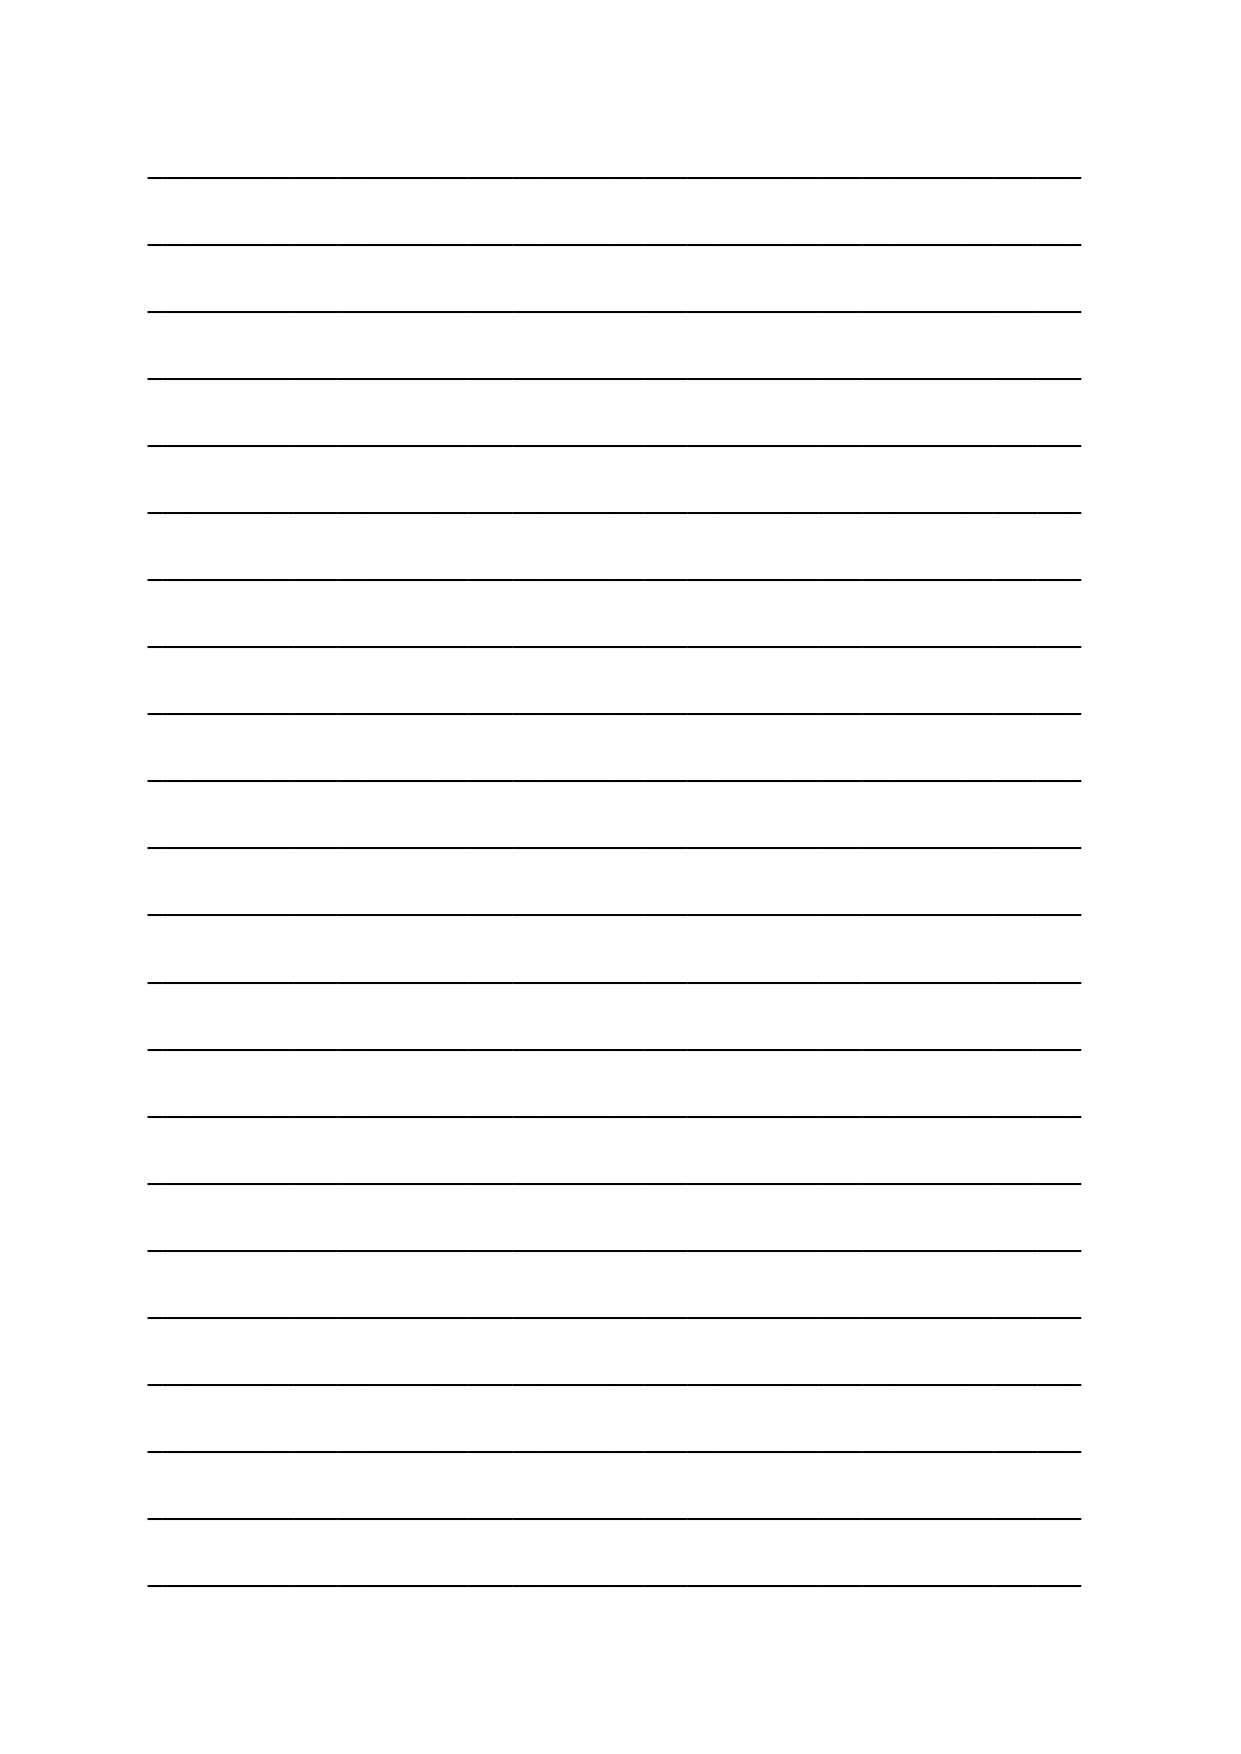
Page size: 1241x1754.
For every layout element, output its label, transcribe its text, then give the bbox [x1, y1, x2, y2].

text ________________________________________________________________________________________________________________________________________________________________________________________________________________________________________________________________________________________________________________________________________________________________________________________________________________________________________________________________________________________________________________________________________________________________________________________________________________________________________________________________________________________________________________________________________________________________________________________________________________________________________________________________________________________________________________________________________________________________________________________________________________________________________________________________________________________________________________________________________________________________________________________________________________________________________________________________________________________________________________________________________________________________________________________________________________________________________________________________ [148, 148, 1093, 1590]
